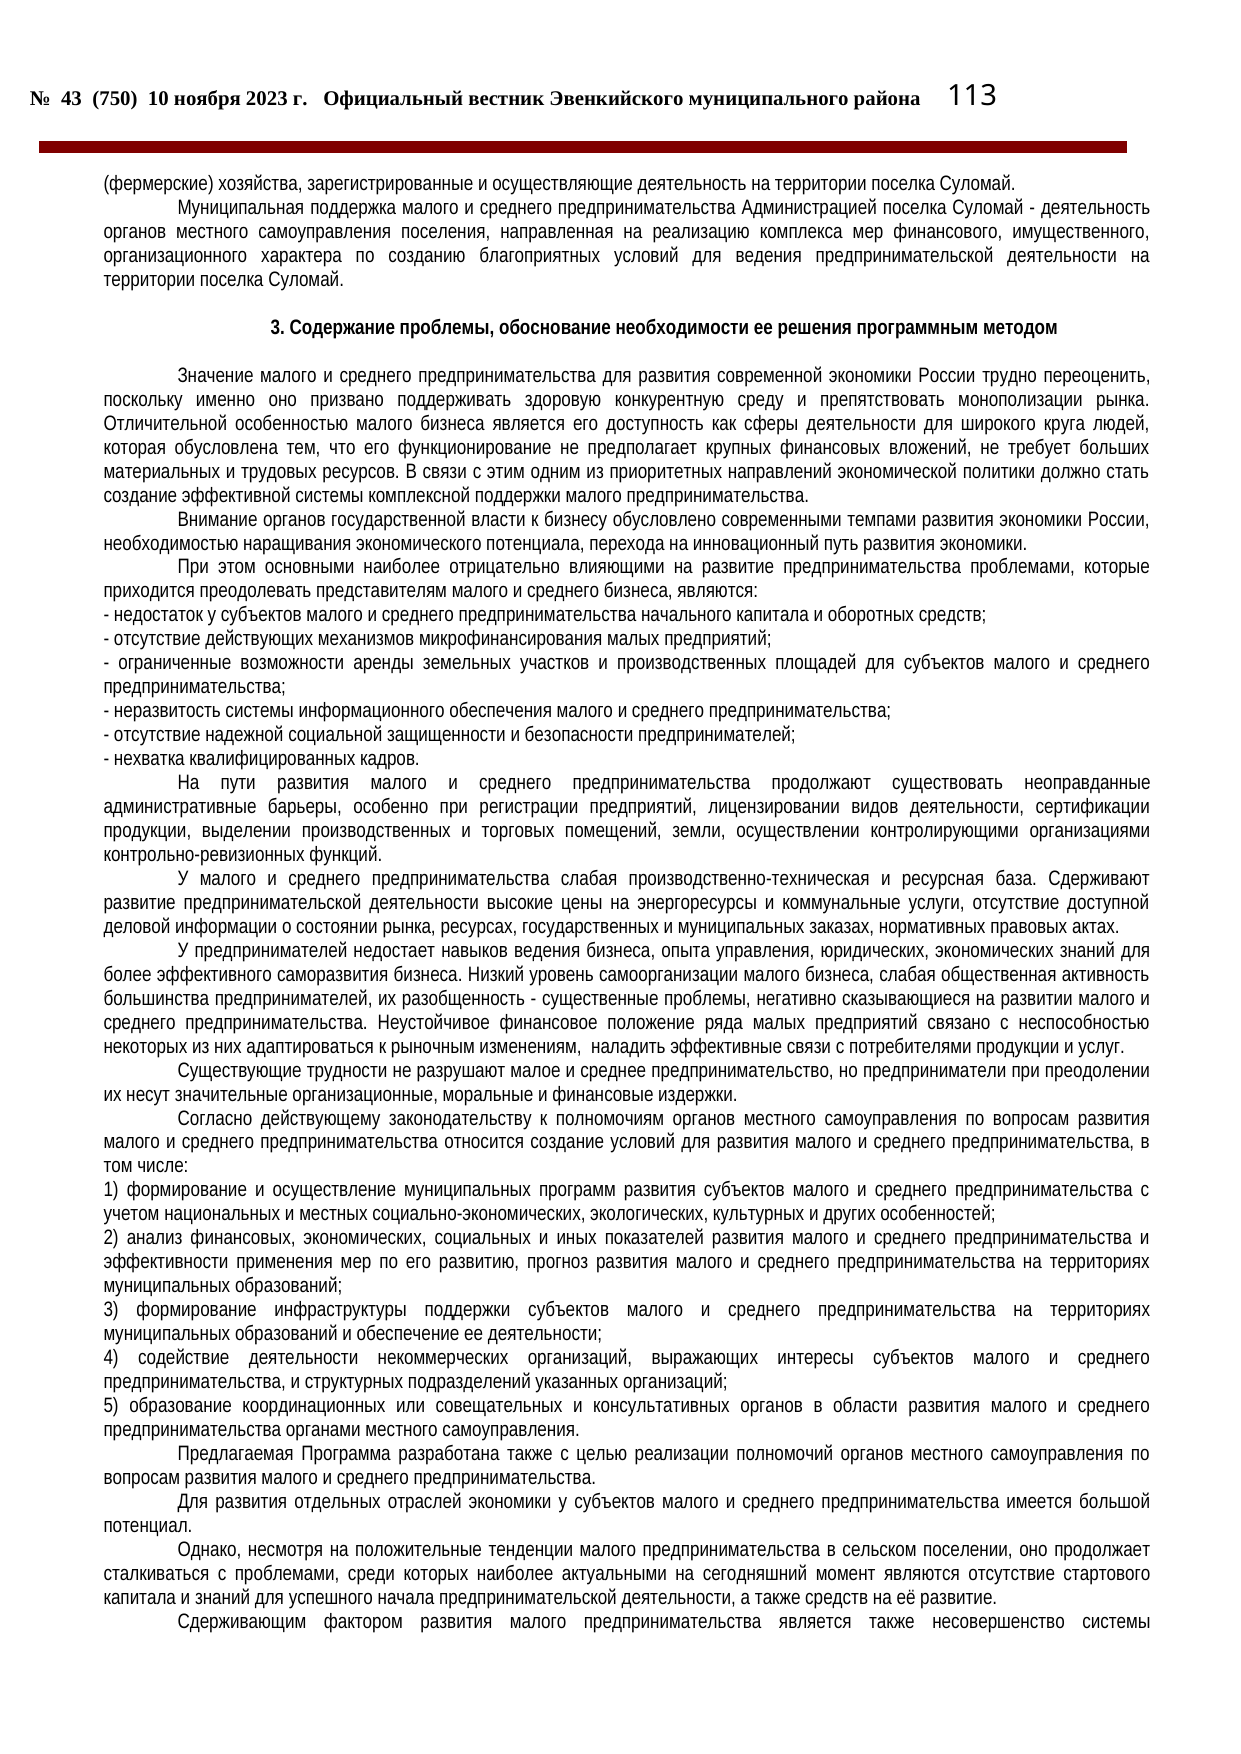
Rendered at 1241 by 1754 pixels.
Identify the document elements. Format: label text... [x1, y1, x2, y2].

text На пути развития малого и среднего предпринимательства продолжают существовать неоправданные административные барьеры, особенно при регистрации предприятий, лицензировании видов деятельности, сертификации продукции, выделении производственных и торговых помещений, земли, осуществлении контролирующими организациями контрольно-ревизионных функций. [103, 770, 1152, 866]
text - недостаток у субъектов малого и среднего предпринимательства начального капитала и оборотных средств; [103, 602, 1152, 626]
text - ограниченные возможности аренды земельных участков и производственных площадей для субъектов малого и среднего предпринимательства; [103, 650, 1152, 698]
text У малого и среднего предпринимательства слабая производственно-техническая и ресурсная база. Сдерживают развитие предпринимательской деятельности высокие цены на энергоресурсы и коммунальные услуги, отсутствие доступной деловой информации о состоянии рынка, ресурсах, государственных и муниципальных заказах, нормативных правовых актах. [103, 866, 1152, 938]
text Существующие трудности не разрушают малое и среднее предпринимательство, но предприниматели при преодолении их несут значительные организационные, моральные и финансовые издержки. [103, 1057, 1152, 1105]
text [103, 171, 1152, 195]
text Предлагаемая Программа разработана также с целью реализации полномочий органов местного самоуправления по вопросам развития малого и среднего предпринимательства. [103, 1441, 1152, 1489]
text - неразвитость системы информационного обеспечения малого и среднего предпринимательства; [103, 698, 1152, 722]
text - нехватка квалифицированных кадров. [103, 746, 1152, 770]
text - отсутствие надежной социальной защищенности и безопасности предпринимателей; [103, 722, 1152, 746]
text У предпринимателей недостает навыков ведения бизнеса, опыта управления, юридических, экономических знаний для более эффективного саморазвития бизнеса. Низкий уровень самоорганизации малого бизнеса, слабая общественная активность большинства предпринимателей, их разобщенность - существенные проблемы, негативно сказывающиеся на развитии малого и среднего предпринимательства. Неустойчивое финансовое положение ряда малых предприятий связано с неспособностью некоторых из них адаптироваться к рыночным изменениям, наладить эффективные связи с потребителями продукции и услуг. [103, 938, 1152, 1057]
text 1) формирование и осуществление муниципальных программ развития субъектов малого и среднего предпринимательства с учетом национальных и местных социально-экономических, экологических, культурных и других особенностей; [103, 1177, 1152, 1225]
text При этом основными наиболее отрицательно влияющими на развитие предпринимательства проблемами, которые приходится преодолевать представителям малого и среднего бизнеса, являются: [103, 554, 1152, 602]
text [103, 1608, 1152, 1632]
text Для развития отдельных отраслей экономики у субъектов малого и среднего предпринимательства имеется большой потенциал. [103, 1489, 1152, 1537]
text 4) содействие деятельности некоммерческих организаций, выражающих интересы субъектов малого и среднего предпринимательства, и структурных подразделений указанных организаций; [103, 1345, 1152, 1393]
text Однако, несмотря на положительные тенденции малого предпринимательства в сельском поселении, оно продолжает сталкиваться с проблемами, среди которых наиболее актуальными на сегодняшний момент являются отсутствие стартового капитала и знаний для успешного начала предпринимательской деятельности, а также средств на её развитие. [103, 1537, 1152, 1608]
text Внимание органов государственной власти к бизнесу обусловлено современными темпами развития экономики России, необходимостью наращивания экономического потенциала, перехода на инновационный путь развития экономики. [103, 506, 1152, 554]
text Значение малого и среднего предпринимательства для развития современной экономики России трудно переоценить, поскольку именно оно призвано поддерживать здоровую конкурентную среду и препятствовать монополизации рынка. Отличительной особенностью малого бизнеса является его доступность как сферы деятельности для широкого круга людей, которая обусловлена тем, что его функционирование не предполагает крупных финансовых вложений, не требует больших материальных и трудовых ресурсов. В связи с этим одним из приоритетных направлений экономической политики должно стать создание эффективной системы комплексной поддержки малого предпринимательства. [103, 363, 1152, 506]
text 3) формирование инфраструктуры поддержки субъектов малого и среднего предпринимательства на территориях муниципальных образований и обеспечение ее деятельности; [103, 1297, 1152, 1345]
text 2) анализ финансовых, экономических, социальных и иных показателей развития малого и среднего предпринимательства и эффективности применения мер по его развитию, прогноз развития малого и среднего предпринимательства на территориях муниципальных образований; [103, 1225, 1152, 1297]
text 3. Содержание проблемы, обоснование необходимости ее решения программным методом [103, 315, 1152, 339]
text 5) образование координационных или совещательных и консультативных органов в области развития малого и среднего предпринимательства органами местного самоуправления. [103, 1393, 1152, 1441]
text Муниципальная поддержка малого и среднего предпринимательства Администрацией поселка Суломай - деятельность органов местного самоуправления поселения, направленная на реализацию комплекса мер финансового, имущественного, организационного характера по созданию благоприятных условий для ведения предпринимательской деятельности на территории поселка Суломай. [103, 195, 1152, 291]
text Согласно действующему законодательству к полномочиям органов местного самоуправления по вопросам развития малого и среднего предпринимательства относится создание условий для развития малого и среднего предпринимательства, в том числе: [103, 1105, 1152, 1177]
text - отсутствие действующих механизмов микрофинансирования малых предприятий; [103, 626, 1152, 650]
